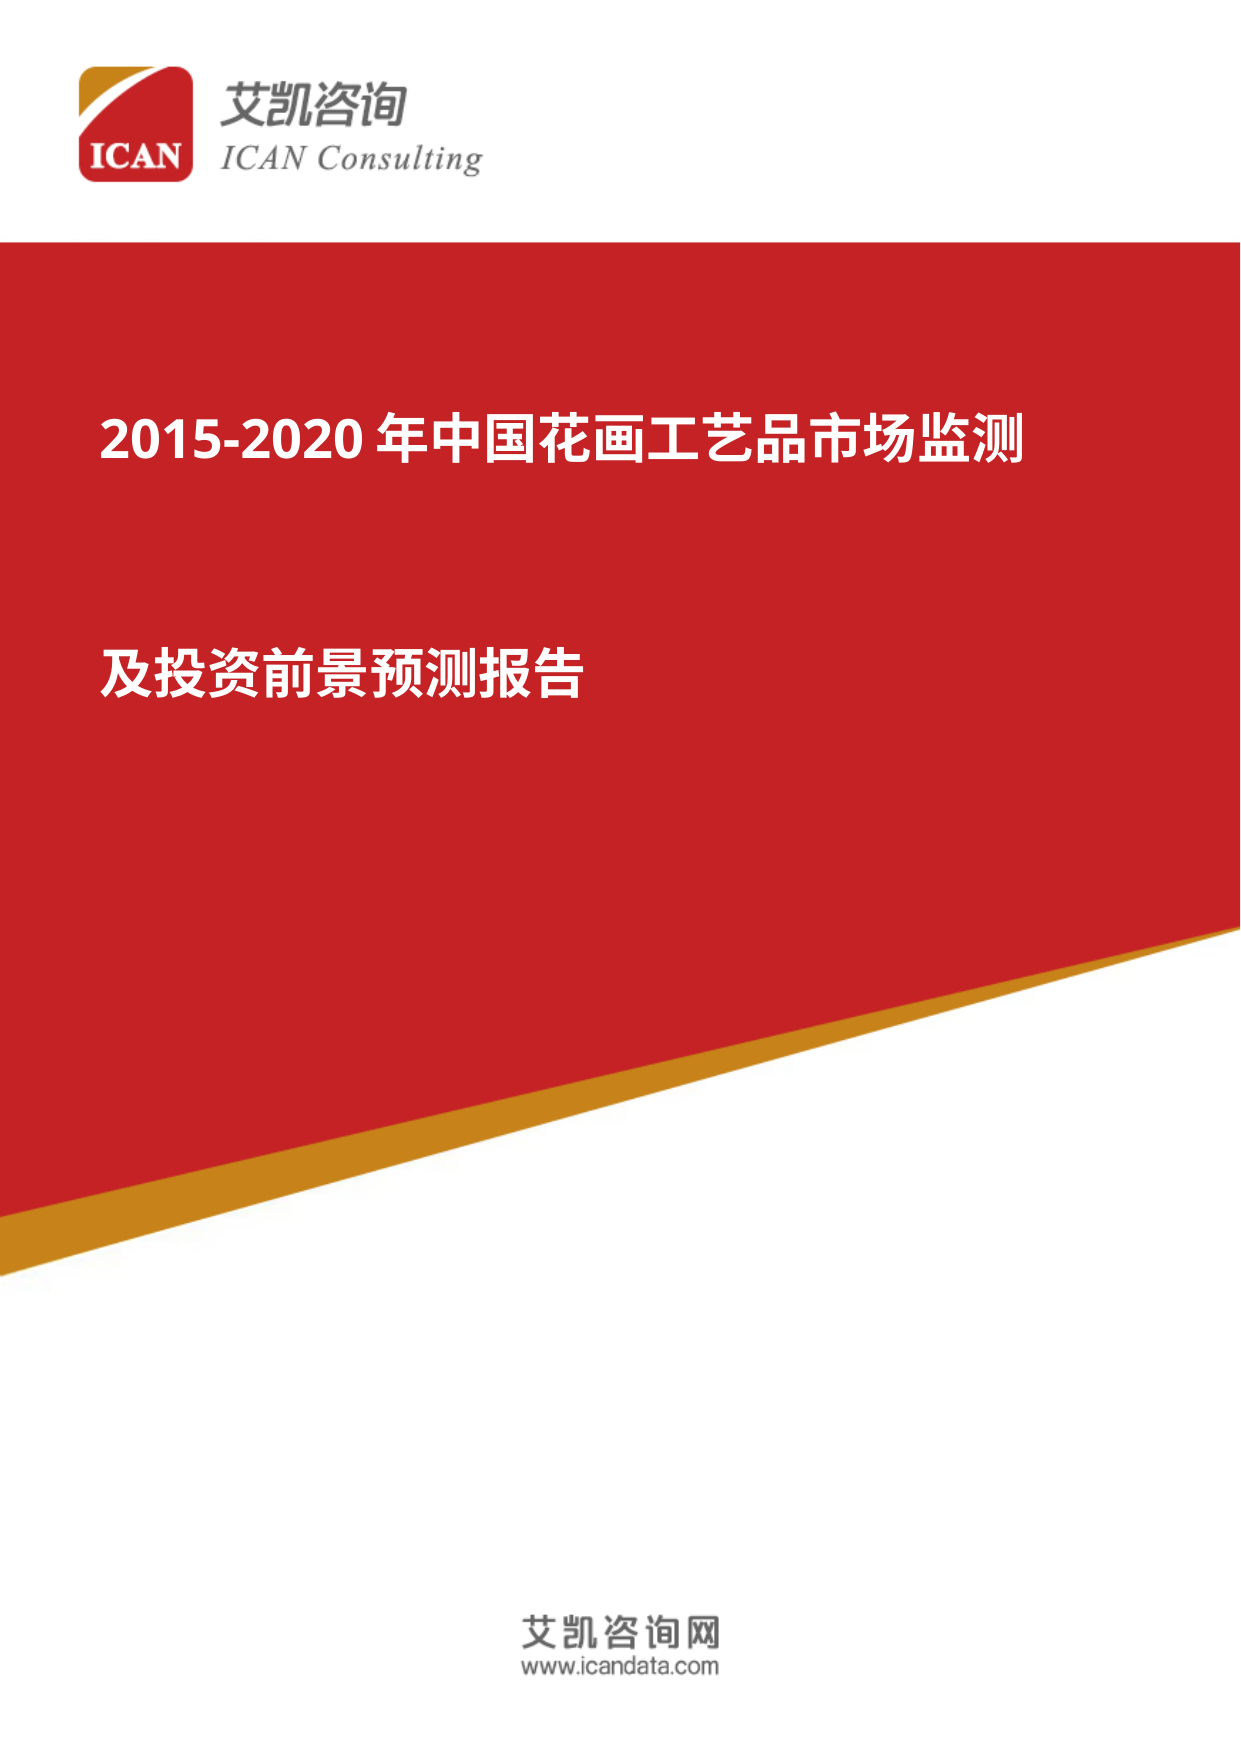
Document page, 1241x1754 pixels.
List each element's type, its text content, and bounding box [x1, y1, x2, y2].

subtitle 2015-2020年中国花画工艺品市场监测及投资前景预测报告 [99, 386, 1053, 718]
picture [0, 5, 1241, 1754]
